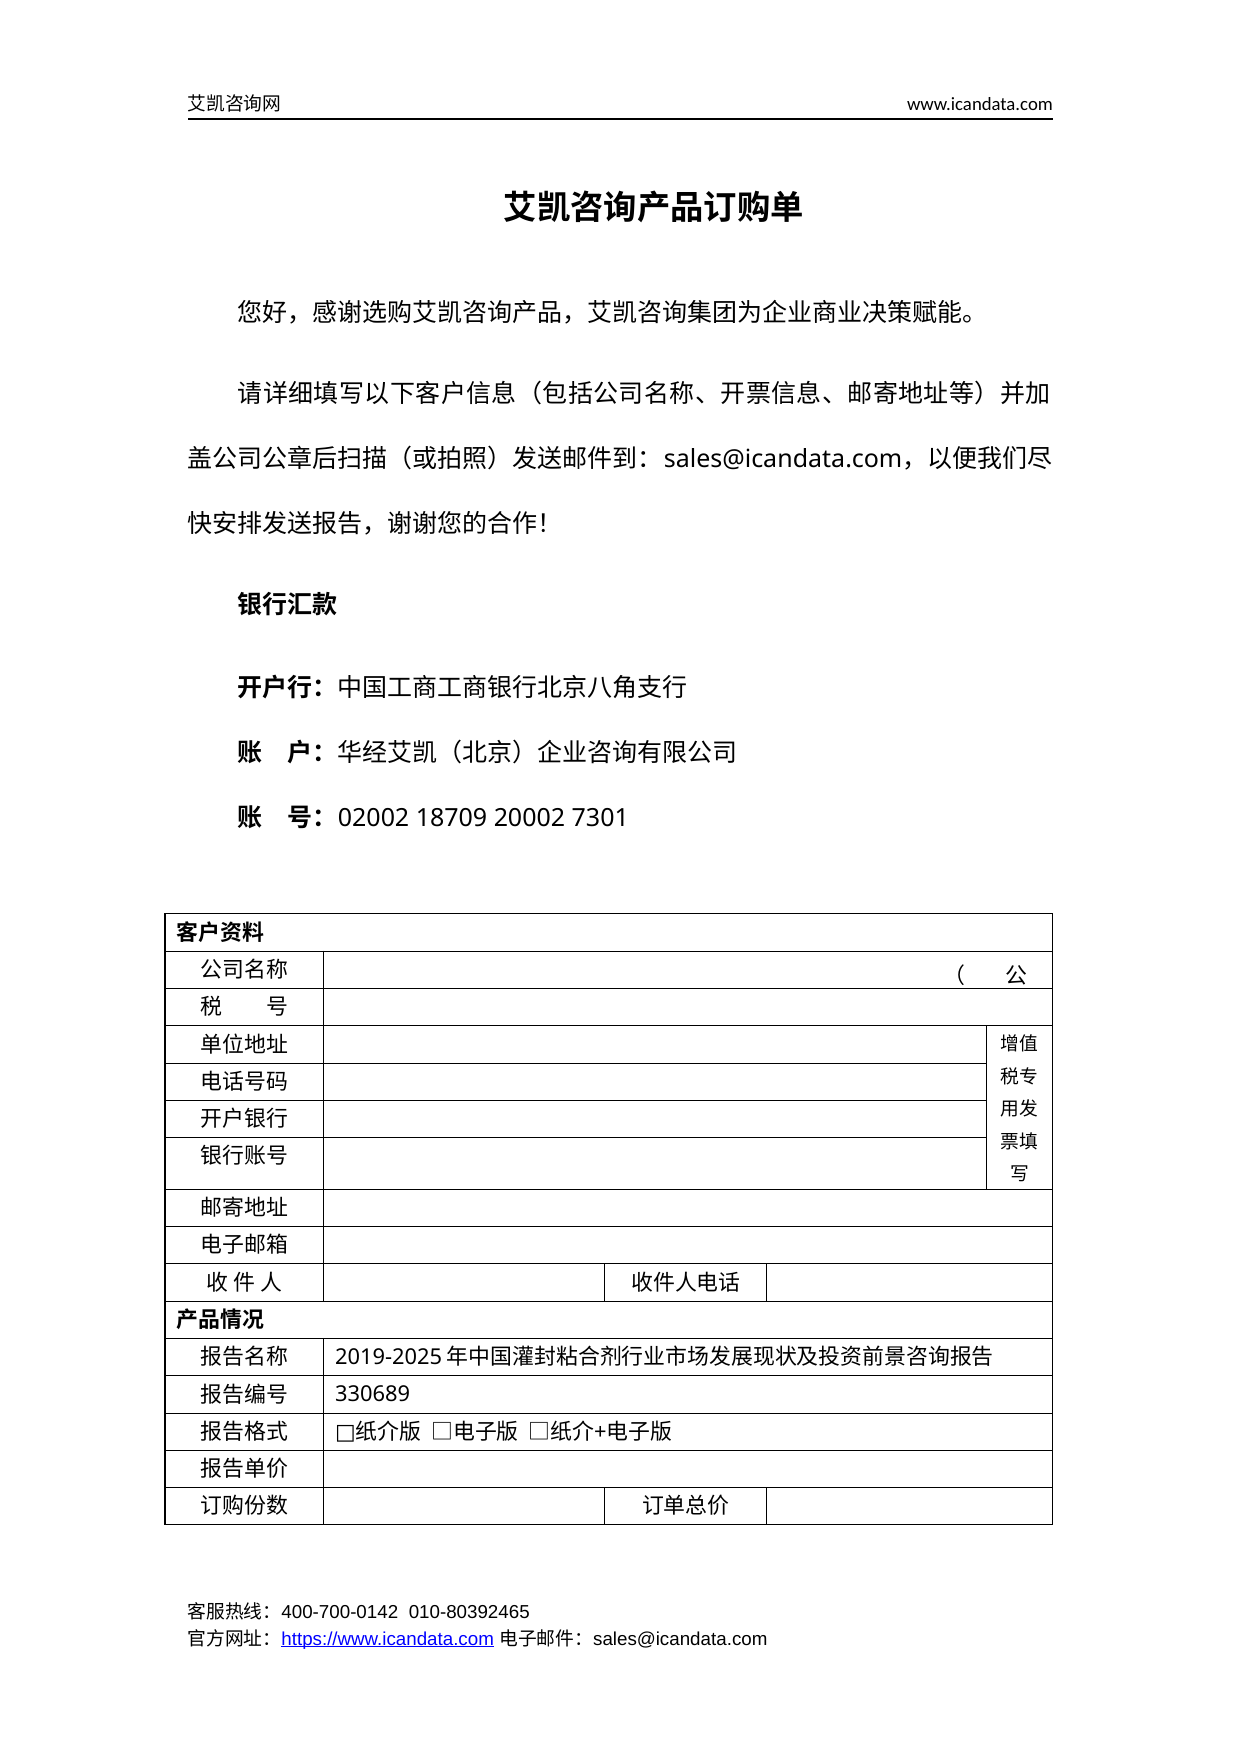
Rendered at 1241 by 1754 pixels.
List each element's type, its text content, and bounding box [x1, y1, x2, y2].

table_cell [324, 1138, 986, 1189]
table_cell 330689 [324, 1376, 1052, 1412]
table_cell [324, 1227, 1052, 1263]
table_cell 产品情况 [166, 1302, 1052, 1338]
table_cell [324, 1488, 604, 1524]
table_cell 邮寄地址 [166, 1190, 323, 1226]
table_cell 订单总价 [605, 1488, 766, 1524]
table_header 客户资料 [166, 914, 1052, 951]
table_cell 公司名称 [166, 952, 323, 988]
text 开户行：中国工商工商银行北京八角支行 [187, 653, 1053, 718]
table_cell 银行账号 [166, 1138, 323, 1189]
table_cell [767, 1488, 1052, 1524]
text 账 户：华经艾凯（北京）企业咨询有限公司 [187, 718, 1053, 783]
table_cell [324, 989, 1052, 1025]
table_cell [324, 952, 1052, 988]
table_cell 2019-2025年中国灌封粘合剂行业市场发展现状及投资前景咨询报告 [324, 1339, 1052, 1375]
table_cell 电话号码 [166, 1064, 323, 1100]
table_cell 订购份数 [166, 1488, 323, 1524]
table_cell [324, 1264, 604, 1301]
table_cell [324, 1101, 986, 1137]
table_cell 报告编号 [166, 1376, 323, 1412]
table_cell 报告单价 [166, 1451, 323, 1487]
table_cell 税 号 [166, 989, 323, 1025]
text 您好，感谢选购艾凯咨询产品，艾凯咨询集团为企业商业决策赋能。 [187, 278, 1053, 343]
table_cell 电子邮箱 [166, 1227, 323, 1263]
text 银行汇款 [187, 570, 1053, 635]
table_cell 报告名称 [166, 1339, 323, 1375]
table_cell [324, 1064, 986, 1100]
table_cell 报告格式 [166, 1414, 323, 1450]
text 艾凯咨询产品订购单 [187, 172, 1053, 237]
table_cell 单位地址 [166, 1026, 323, 1062]
table_cell 收件人电话 [605, 1264, 766, 1301]
table_cell [324, 1451, 1052, 1487]
table_cell [767, 1264, 1052, 1301]
text 请详细填写以下客户信息（包括公司名称、开票信息、邮寄地址等）并加盖公司公章后扫描（或拍照）发送邮件到：sales@icandata.com，以便我们尽快安排发送报告，谢谢您的合作！ [187, 359, 1053, 554]
table_cell 收 件 人 [166, 1264, 323, 1301]
text 账 号：02002 18709 20002 7301 [187, 783, 1053, 848]
table_cell [324, 1190, 1052, 1226]
table_cell □纸介版 □电子版 □纸介+电子版 [324, 1414, 1052, 1450]
table_cell 开户银行 [166, 1101, 323, 1137]
table_cell [324, 1026, 986, 1062]
table_cell 增值税专用发票填写 [987, 1026, 1052, 1189]
